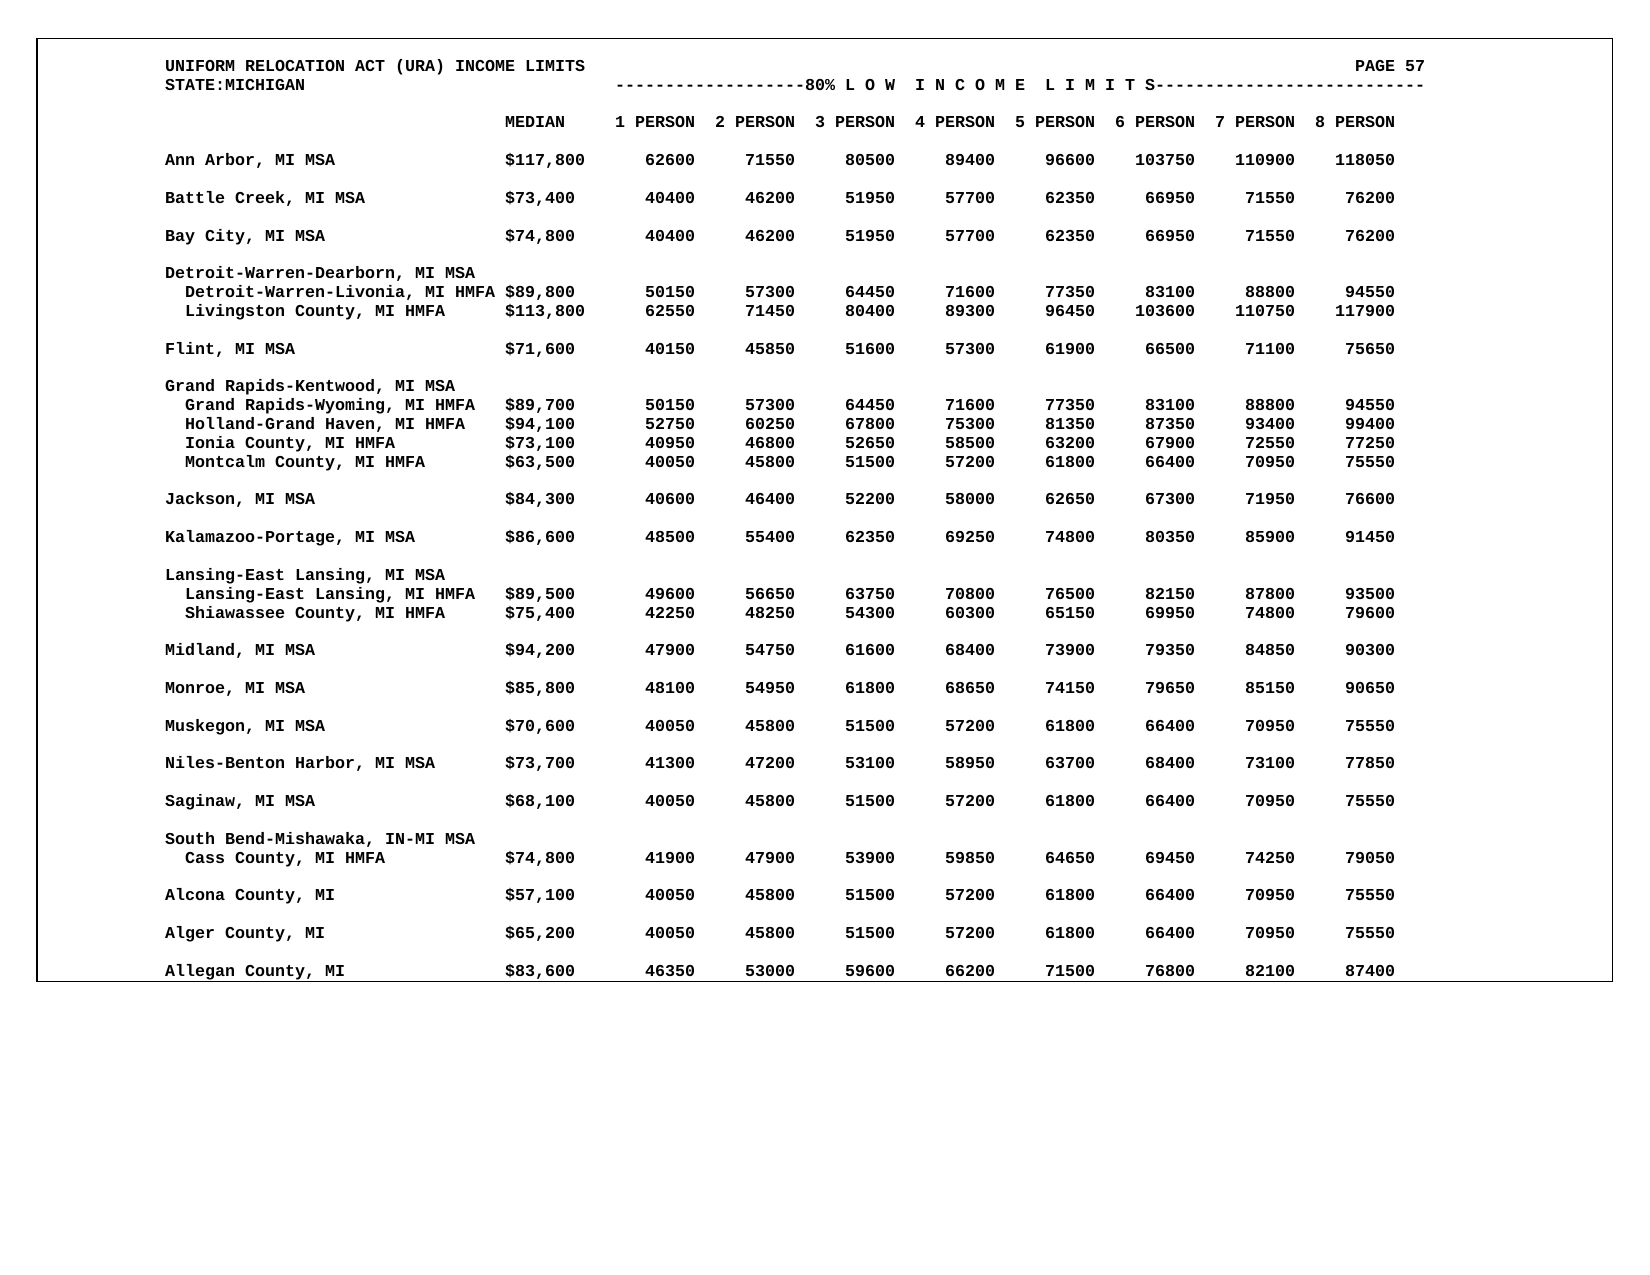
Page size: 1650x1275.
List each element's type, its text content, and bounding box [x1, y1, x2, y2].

text UNIFORM RELOCATION ACT (URA) INCOME LIMITS PAGE 57 STATE:MICHIGAN -------------------80% L O W I N C O M E L I M I T S--------------------------- MEDIAN 1 PERSON 2 PERSON 3 PERSON 4 PERSON 5 PERSON 6 PERSON 7 PERSON 8 PERSON Ann Arbor, MI MSA $117,800 62600 71550 80500 89400 96600 103750 110900 118050 Battle Creek, MI MSA $73,400 40400 46200 51950 57700 62350 66950 71550 76200 Bay City, MI MSA $74,800 40400 46200 51950 57700 62350 66950 71550 76200 Detroit-Warren-Dearborn, MI MSA Detroit-Warren-Livonia, MI HMFA $89,800 50150 57300 64450 71600 77350 83100 88800 94550 Livingston County, MI HMFA $113,800 62550 71450 80400 89300 96450 103600 110750 117900 Flint, MI MSA $71,600 40150 45850 51600 57300 61900 66500 71100 75650 Grand Rapids-Kentwood, MI MSA Grand Rapids-Wyoming, MI HMFA $89,700 50150 57300 64450 71600 77350 83100 88800 94550 Holland-Grand Haven, MI HMFA $94,100 52750 60250 67800 75300 81350 87350 93400 99400 Ionia County, MI HMFA $73,100 40950 46800 52650 58500 63200 67900 72550 77250 Montcalm County, MI HMFA $63,500 40050 45800 51500 57200 61800 66400 70950 75550 Jackson, MI MSA $84,300 40600 46400 52200 58000 62650 67300 71950 76600 Kalamazoo-Portage, MI MSA $86,600 48500 55400 62350 69250 74800 80350 85900 91450 Lansing-East Lansing, MI MSA Lansing-East Lansing, MI HMFA $89,500 49600 56650 63750 70800 76500 82150 87800 93500 Shiawassee County, MI HMFA $75,400 42250 48250 54300 60300 65150 69950 74800 79600 Midland, MI MSA $94,200 47900 54750 61600 68400 73900 79350 84850 90300 Monroe, MI MSA $85,800 48100 54950 61800 68650 74150 79650 85150 90650 Muskegon, MI MSA $70,600 40050 45800 51500 57200 61800 66400 70950 75550 Niles-Benton Harbor, MI MSA $73,700 41300 47200 53100 58950 63700 68400 73100 77850 Saginaw, MI MSA $68,100 40050 45800 51500 57200 61800 66400 70950 75550 South Bend-Mishawaka, IN-MI MSA Cass County, MI HMFA $74,800 41900 47900 53900 59850 64650 69450 74250 79050 Alcona County, MI $57,100 40050 45800 51500 57200 61800 66400 70950 75550 Alger County, MI $65,200 40050 45800 51500 57200 61800 66400 70950 75550 Allegan County, MI $83,600 46350 53000 59600 66200 71500 76800 82100 87400 [38, 39, 1612, 981]
